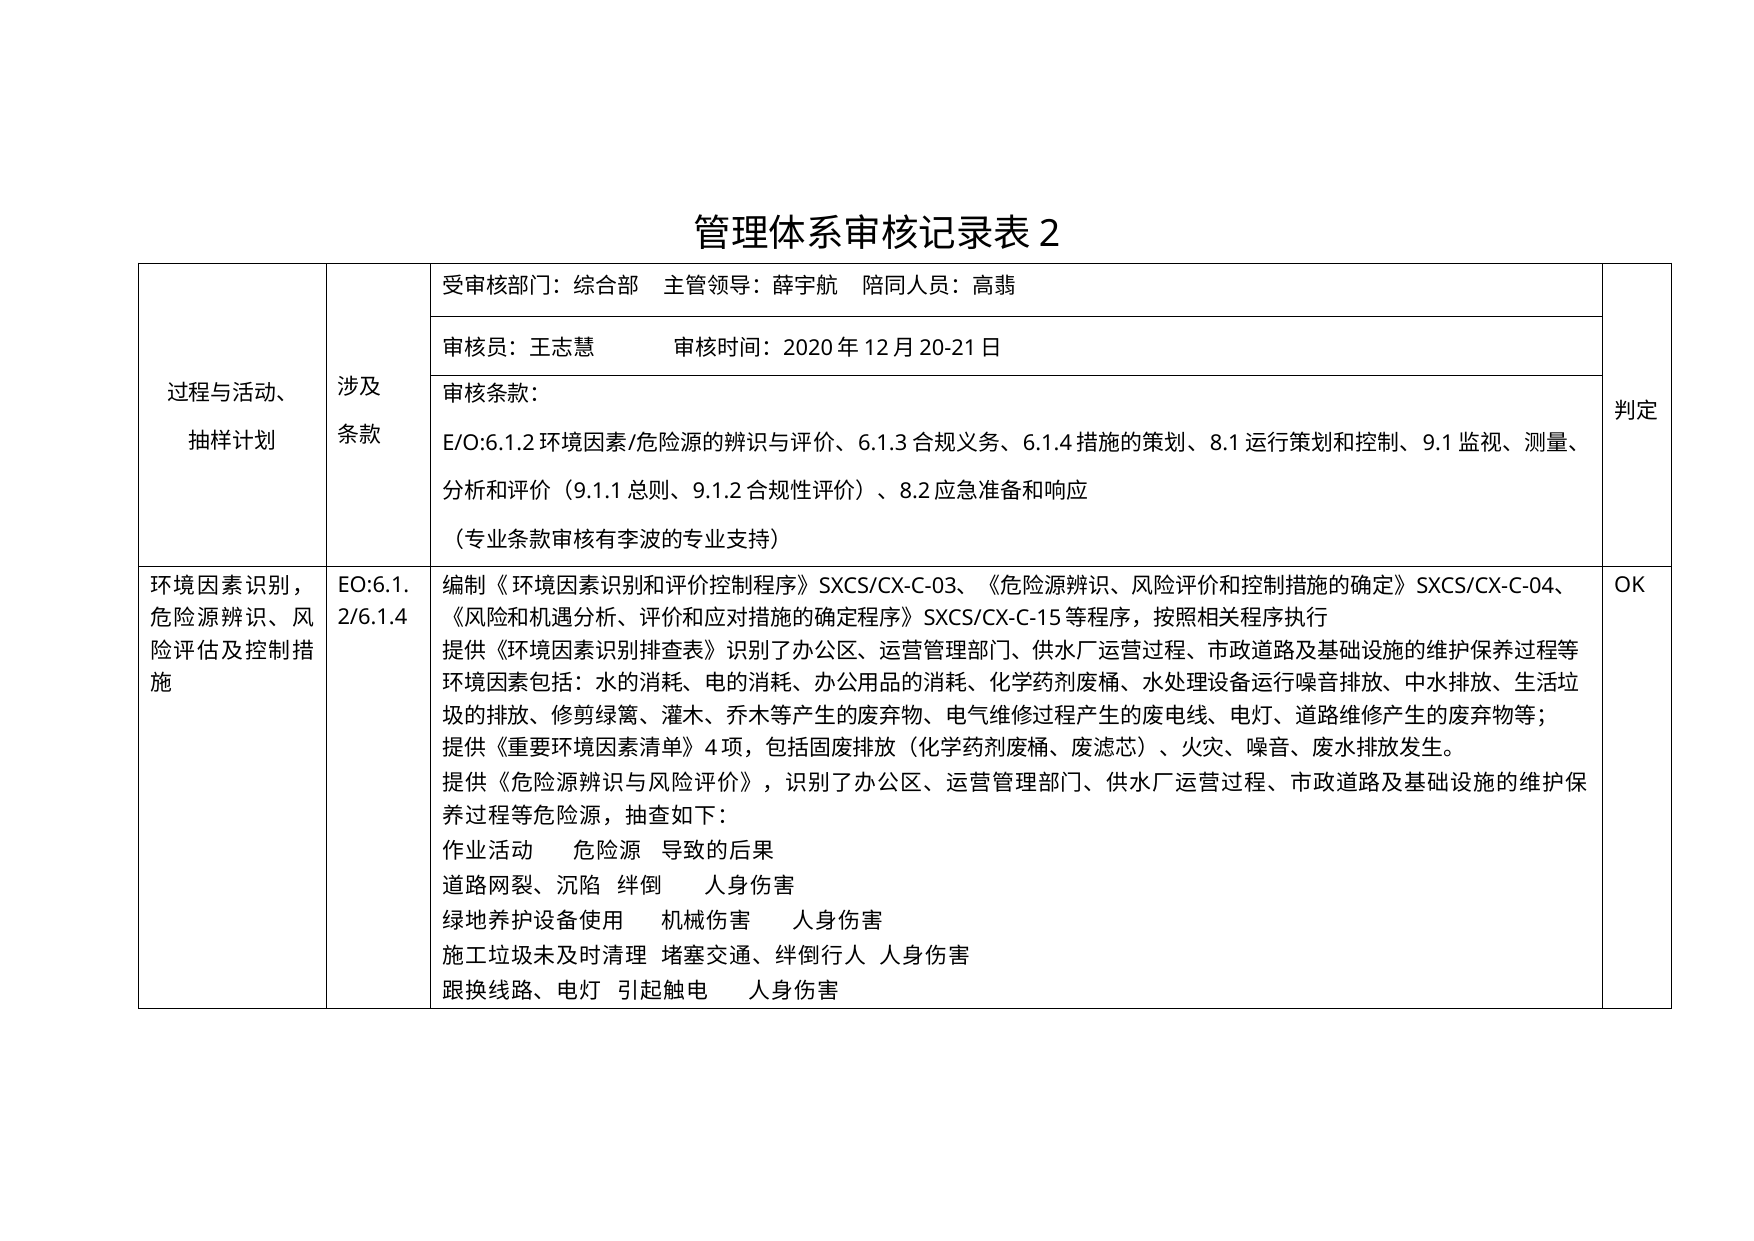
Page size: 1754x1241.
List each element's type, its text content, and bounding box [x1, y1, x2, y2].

table_header 判定 [1603, 264, 1671, 566]
table_cell 审核员：王志慧 审核时间：2020年12月20-21日 [431, 317, 1602, 375]
text 管理体系审核记录表2 [150, 198, 1604, 263]
table_cell 审核条款： E/O:6.1.2环境因素/危险源的辨识与评价、6.1.3合规义务、6.1.4措施的策划、8.1运行策划和控制、9.1监视、测量、分析和评价（9.1.1总则、9.1.2合规性评价）、8.2应急准备和响应 （专业条款审核有李波的专业支持） [431, 376, 1602, 566]
table_header 涉及 条款 [327, 264, 430, 566]
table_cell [139, 567, 326, 1008]
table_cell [431, 567, 1602, 1008]
table_cell OK [1603, 567, 1671, 1008]
table_cell EO:6.1.2/6.1.4 [327, 567, 430, 1008]
table_header 过程与活动、 抽样计划 [139, 264, 326, 566]
table_header 受审核部门：综合部 主管领导：薛宇航 陪同人员：高翡 [431, 264, 1602, 316]
